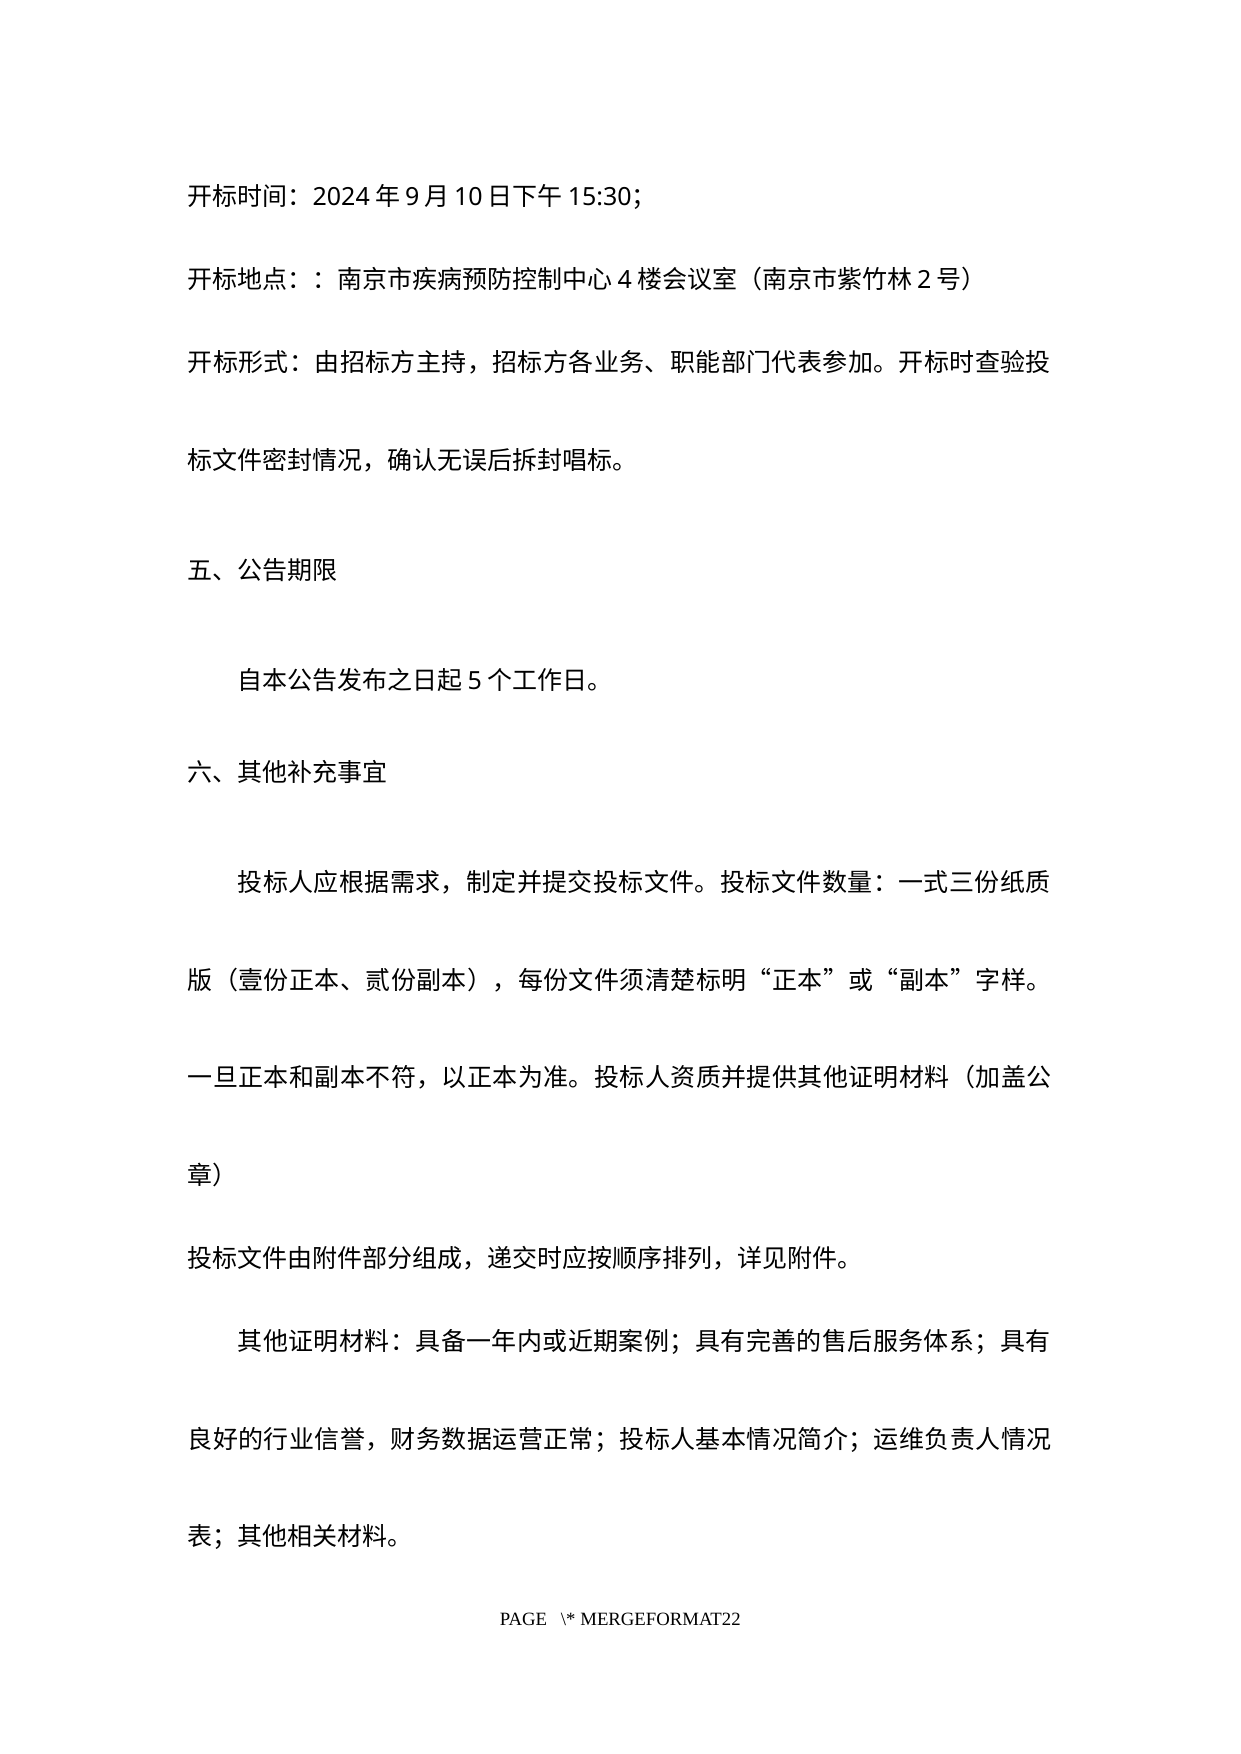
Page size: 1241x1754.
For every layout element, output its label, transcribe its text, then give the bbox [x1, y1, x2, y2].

text 其他证明材料：具备一年内或近期案例；具有完善的售后服务体系；具有良好的行业信誉，财务数据运营正常；投标人基本情况简介；运维负责人情况表；其他相关材料。 [187, 1307, 1053, 1567]
text 投标文件由附件部分组成，递交时应按顺序排列，详见附件。 [187, 1224, 1053, 1289]
subtitle 六、其他补充事宜 [187, 738, 1053, 803]
text 投标人应根据需求，制定并提交投标文件。投标文件数量：一式三份纸质版（壹份正本、贰份副本），每份文件须清楚标明“正本”或“副本”字样。一旦正本和副本不符，以正本为准。投标人资质并提供其他证明材料（加盖公章） [187, 848, 1053, 1206]
text 开标地点：：南京市疾病预防控制中心4楼会议室（南京市紫竹林2号） [187, 245, 1053, 310]
text 开标时间：2024年9月10日下午15:30； [187, 162, 1053, 227]
text 开标形式：由招标方主持，招标方各业务、职能部门代表参加。开标时查验投标文件密封情况，确认无误后拆封唱标。 [187, 328, 1053, 491]
text 自本公告发布之日起5个工作日。 [187, 646, 1053, 711]
subtitle 五、公告期限 [187, 536, 1053, 601]
